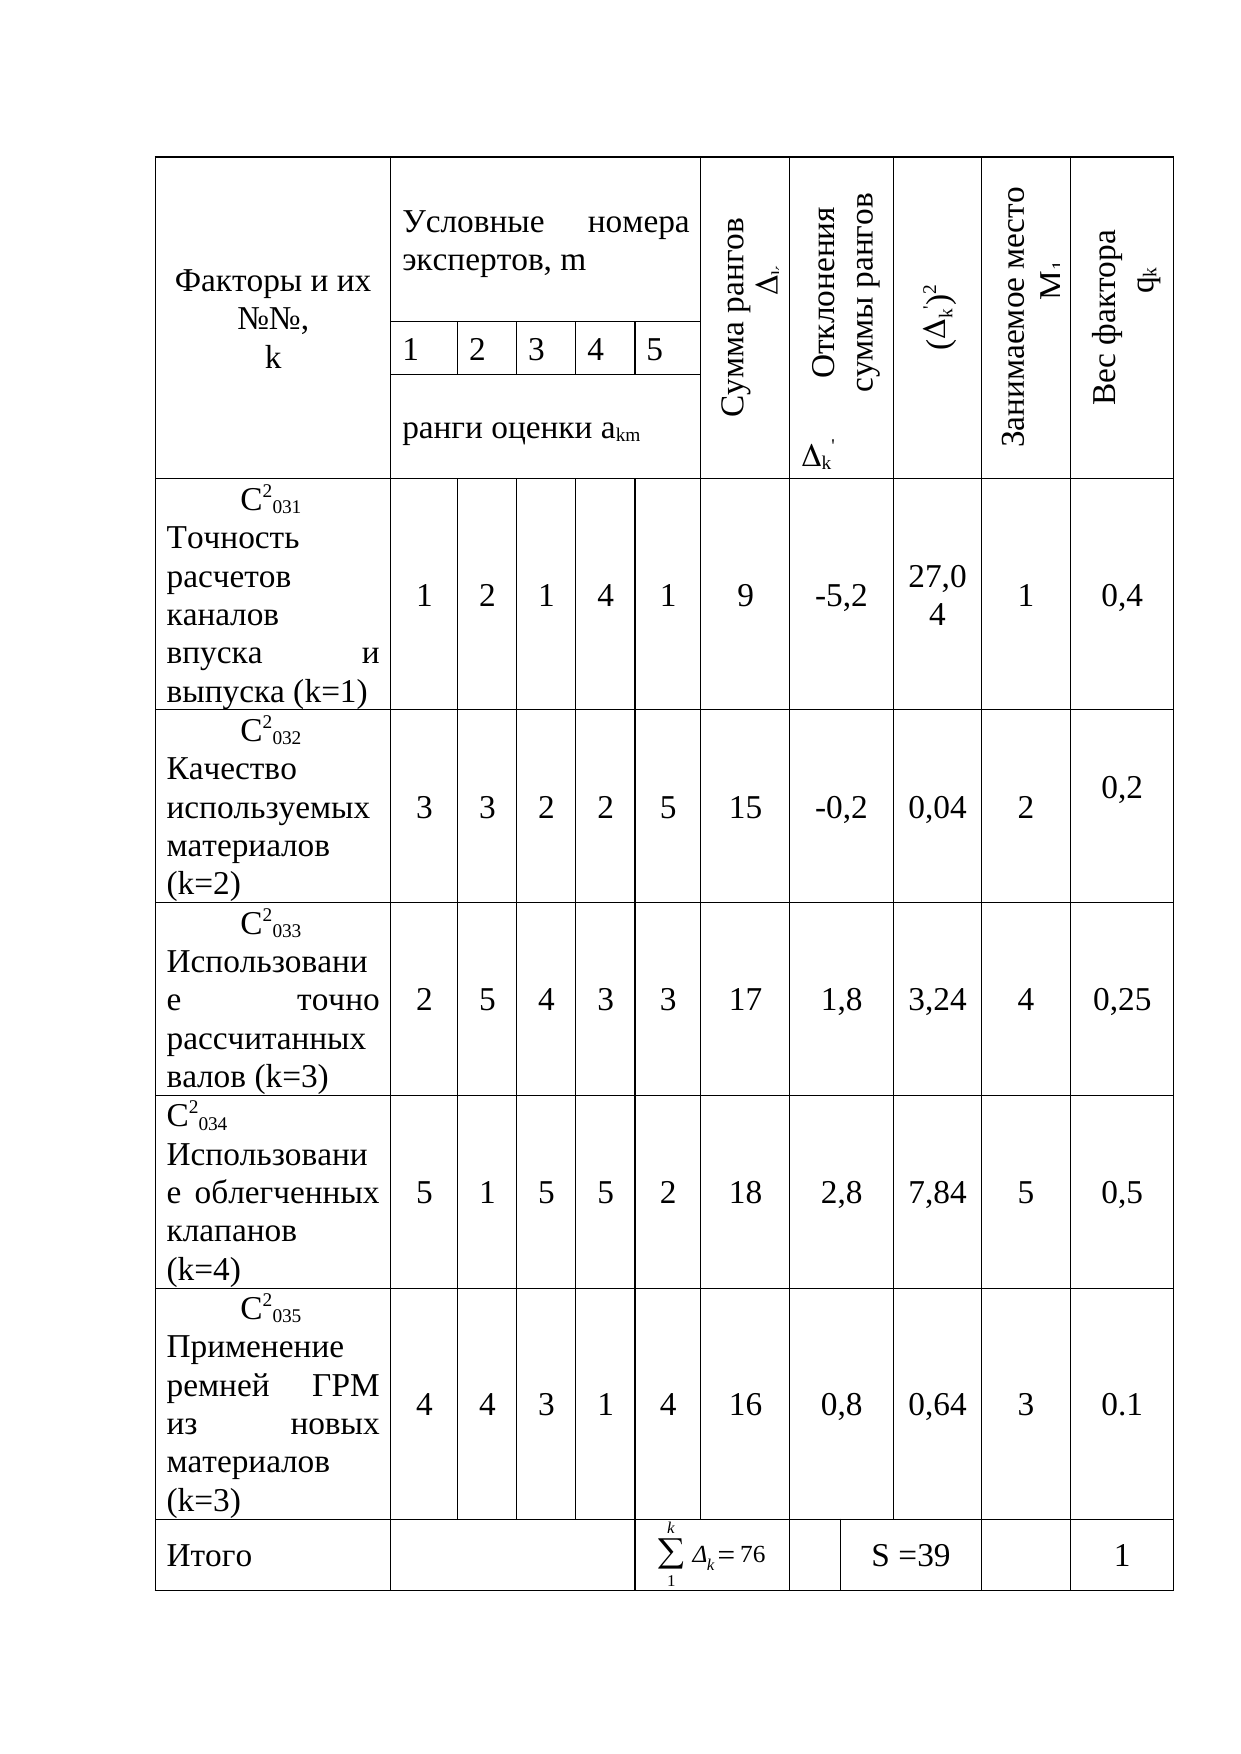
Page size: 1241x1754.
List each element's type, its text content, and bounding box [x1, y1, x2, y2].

table_cell 4 [636, 1289, 700, 1518]
table_cell S =39 [841, 1520, 981, 1590]
table_cell 2,8 [790, 1096, 893, 1287]
table_cell -0,2 [790, 710, 893, 902]
table_cell -5,2 [790, 479, 893, 709]
table_cell 1 [517, 479, 575, 709]
table_cell 2 [576, 710, 634, 902]
table_cell 0,2 [1071, 710, 1173, 902]
table_cell 2 [636, 1096, 700, 1287]
table_cell 0,5 [1071, 1096, 1173, 1287]
table_cell 4 [458, 1289, 516, 1518]
table_header Условные номера экспертов, m [391, 158, 700, 321]
table_cell 3,24 [894, 903, 981, 1095]
table_cell k' [790, 429, 893, 478]
table_cell 27,04 [894, 479, 981, 709]
table_cell 4 [391, 1289, 457, 1518]
table_cell 7,84 [894, 1096, 981, 1287]
table_cell 5 [982, 1096, 1070, 1287]
table_cell С2031 Точность расчетов каналов впуска и выпуска (k=1) [156, 479, 390, 709]
table_cell 1 [636, 479, 700, 709]
table_cell 1 [576, 1289, 634, 1518]
table_header (k')2 [894, 158, 981, 478]
table_header Факторы и их №№, k [156, 158, 390, 478]
table_cell ранги оценки аkm [391, 375, 700, 478]
table_cell 0,25 [1071, 903, 1173, 1095]
table_cell 1 [1071, 1520, 1173, 1590]
table_cell 5 [636, 322, 700, 374]
table_cell 3 [458, 710, 516, 902]
table_cell 5 [517, 1096, 575, 1287]
table_cell 0,4 [1071, 479, 1173, 709]
table_cell 2 [391, 903, 457, 1095]
table_cell 3 [636, 903, 700, 1095]
table_cell 0.1 [1071, 1289, 1173, 1518]
table_cell 16 [701, 1289, 789, 1518]
table_header Сумма рангов k [701, 158, 789, 478]
table_cell [391, 1520, 634, 1590]
table_cell 0,64 [894, 1289, 981, 1518]
table_cell [982, 1520, 1070, 1590]
table_cell 5 [636, 710, 700, 902]
table_cell 2 [458, 479, 516, 709]
table_cell 17 [701, 903, 789, 1095]
table_cell 1,8 [790, 903, 893, 1095]
table_cell С2035 Применение ремней ГРМ из новых материалов (k=3) [156, 1289, 390, 1518]
table_header Отклонения суммы рангов [790, 158, 893, 429]
table_cell 1 [982, 479, 1070, 709]
table_cell 3 [391, 710, 457, 902]
table_cell 5 [391, 1096, 457, 1287]
table_cell 4 [576, 479, 634, 709]
table_cell 4 [517, 903, 575, 1095]
table_cell С2033 Использование точно рассчитанных валов (k=3) [156, 903, 390, 1095]
table_cell 3 [982, 1289, 1070, 1518]
table_cell 15 [701, 710, 789, 902]
table_cell 2 [458, 322, 516, 374]
table_cell 0,04 [894, 710, 981, 902]
table_cell 18 [701, 1096, 789, 1287]
table_cell 4 [576, 322, 634, 374]
table_cell [636, 1520, 789, 1590]
table_header Занимаемое место М1 [982, 158, 1070, 478]
table_cell Итого [156, 1520, 390, 1590]
table_cell 1 [391, 322, 457, 374]
table_cell [790, 1520, 840, 1590]
table_cell С2034 Использование облегченных клапанов (k=4) [156, 1096, 390, 1287]
table_cell 9 [701, 479, 789, 709]
table_cell 5 [576, 1096, 634, 1287]
table_cell 1 [391, 479, 457, 709]
table_cell 3 [576, 903, 634, 1095]
table_cell С2032 Качество используемых материалов (k=2) [156, 710, 390, 902]
table_cell 2 [982, 710, 1070, 902]
table_cell 0,8 [790, 1289, 893, 1518]
table_cell 5 [458, 903, 516, 1095]
table_cell 3 [517, 1289, 575, 1518]
table_cell 4 [982, 903, 1070, 1095]
table_cell 2 [517, 710, 575, 902]
table_header Вес фактора qk [1071, 158, 1173, 478]
table_cell 1 [458, 1096, 516, 1287]
table_cell 3 [517, 322, 575, 374]
